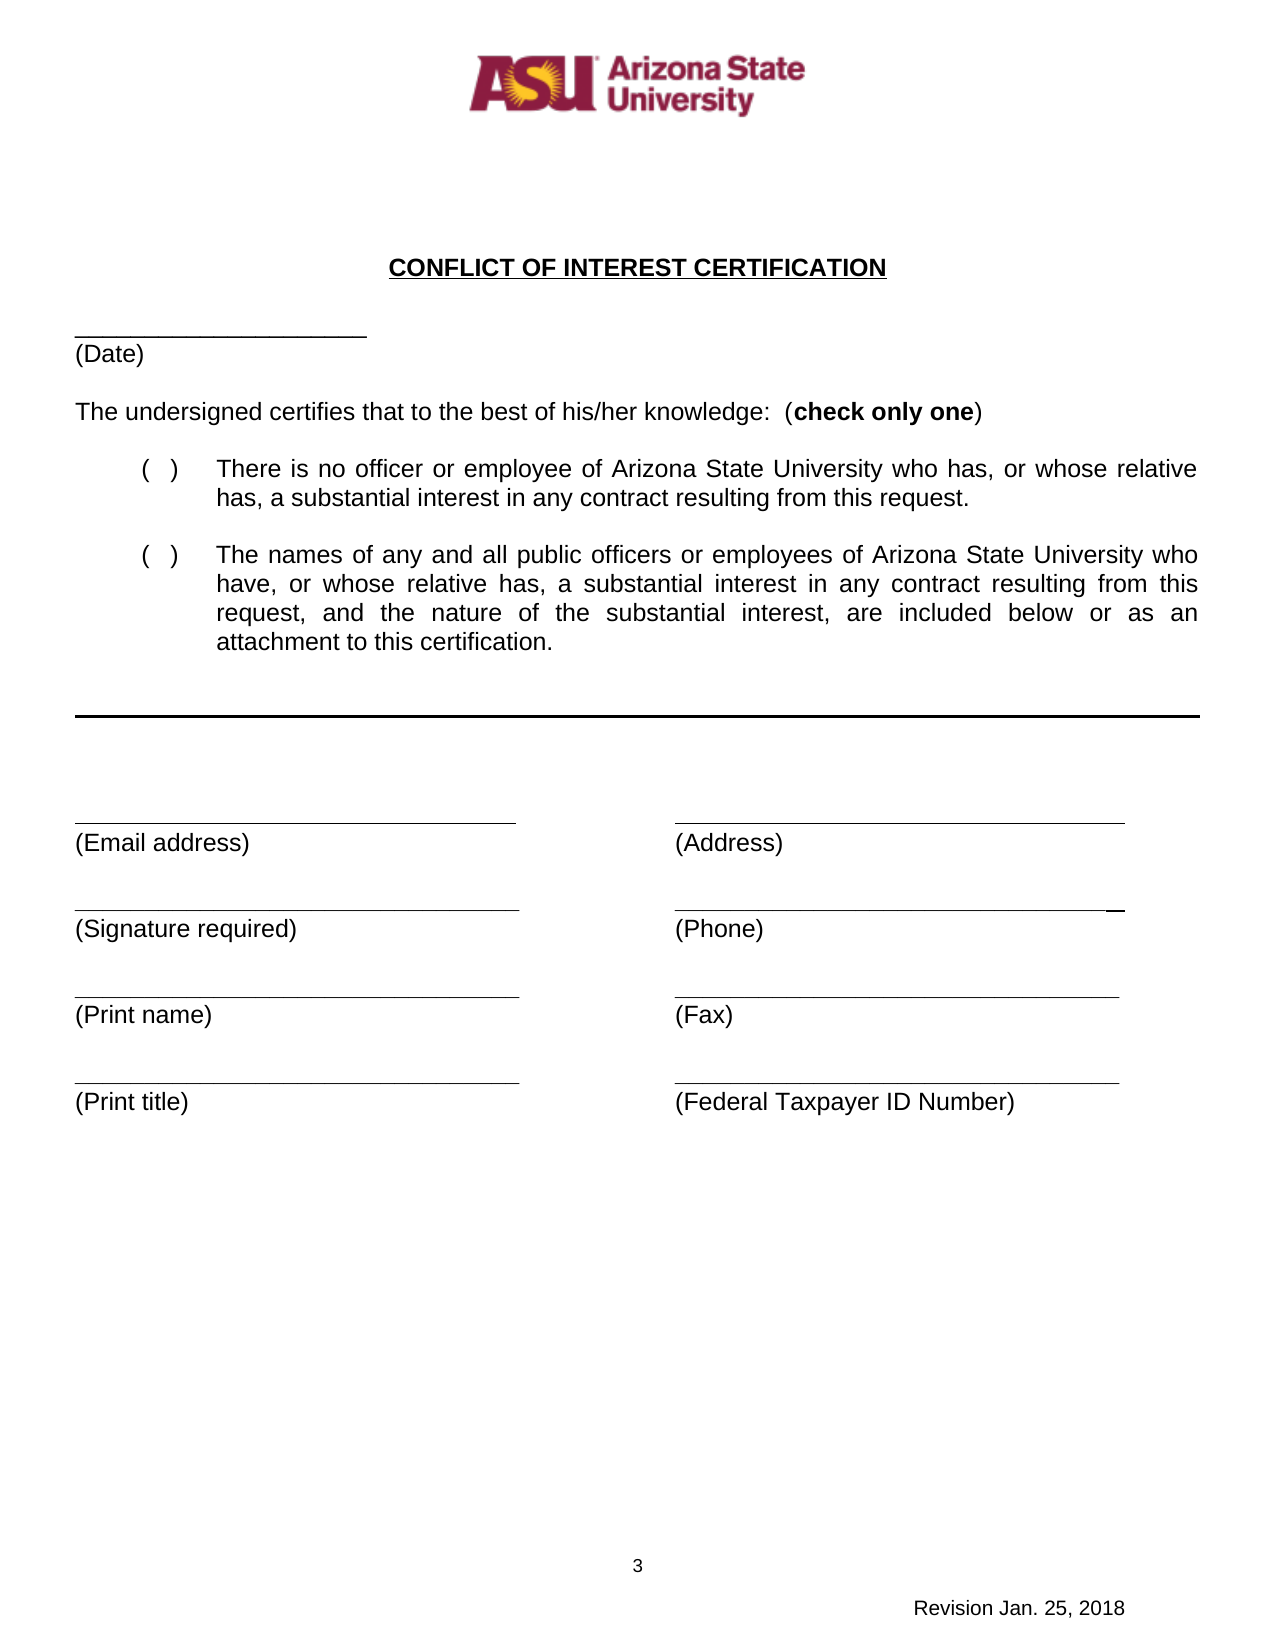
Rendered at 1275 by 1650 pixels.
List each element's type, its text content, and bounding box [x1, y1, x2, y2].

text (Print title) (Federal Taxpayer ID Number) [75, 1087, 1200, 1115]
text ________________________________ ________________________________ [75, 1058, 1200, 1087]
text ( ) The names of any and all public officers or employees of Arizona State University who have, or whose relative has, a substantial interest in any contract resulting from this request, and the nature of the substantial interest, are included below or as an attachment to this certification. [141, 540, 1200, 655]
text ________________________________ ________________________________ [75, 972, 1200, 1000]
text ________________________________ _______________________________ [75, 885, 1200, 914]
text (Signature required) (Phone) [75, 914, 1200, 943]
text (Email address) (Address) [75, 828, 1200, 857]
picture [443, 30, 832, 138]
text (Print name) (Fax) [75, 1000, 1200, 1029]
text _____________________ [75, 310, 1200, 339]
text ( ) There is no officer or employee of Arizona State University who has, or whose relative has, a substantial interest in any contract resulting from this request. [141, 454, 1200, 512]
text CONFLICT OF INTEREST CERTIFICATION [75, 253, 1200, 282]
text The undersigned certifies that to the best of his/her knowledge: (check only one) [75, 397, 1200, 425]
text (Date) [75, 339, 1200, 368]
